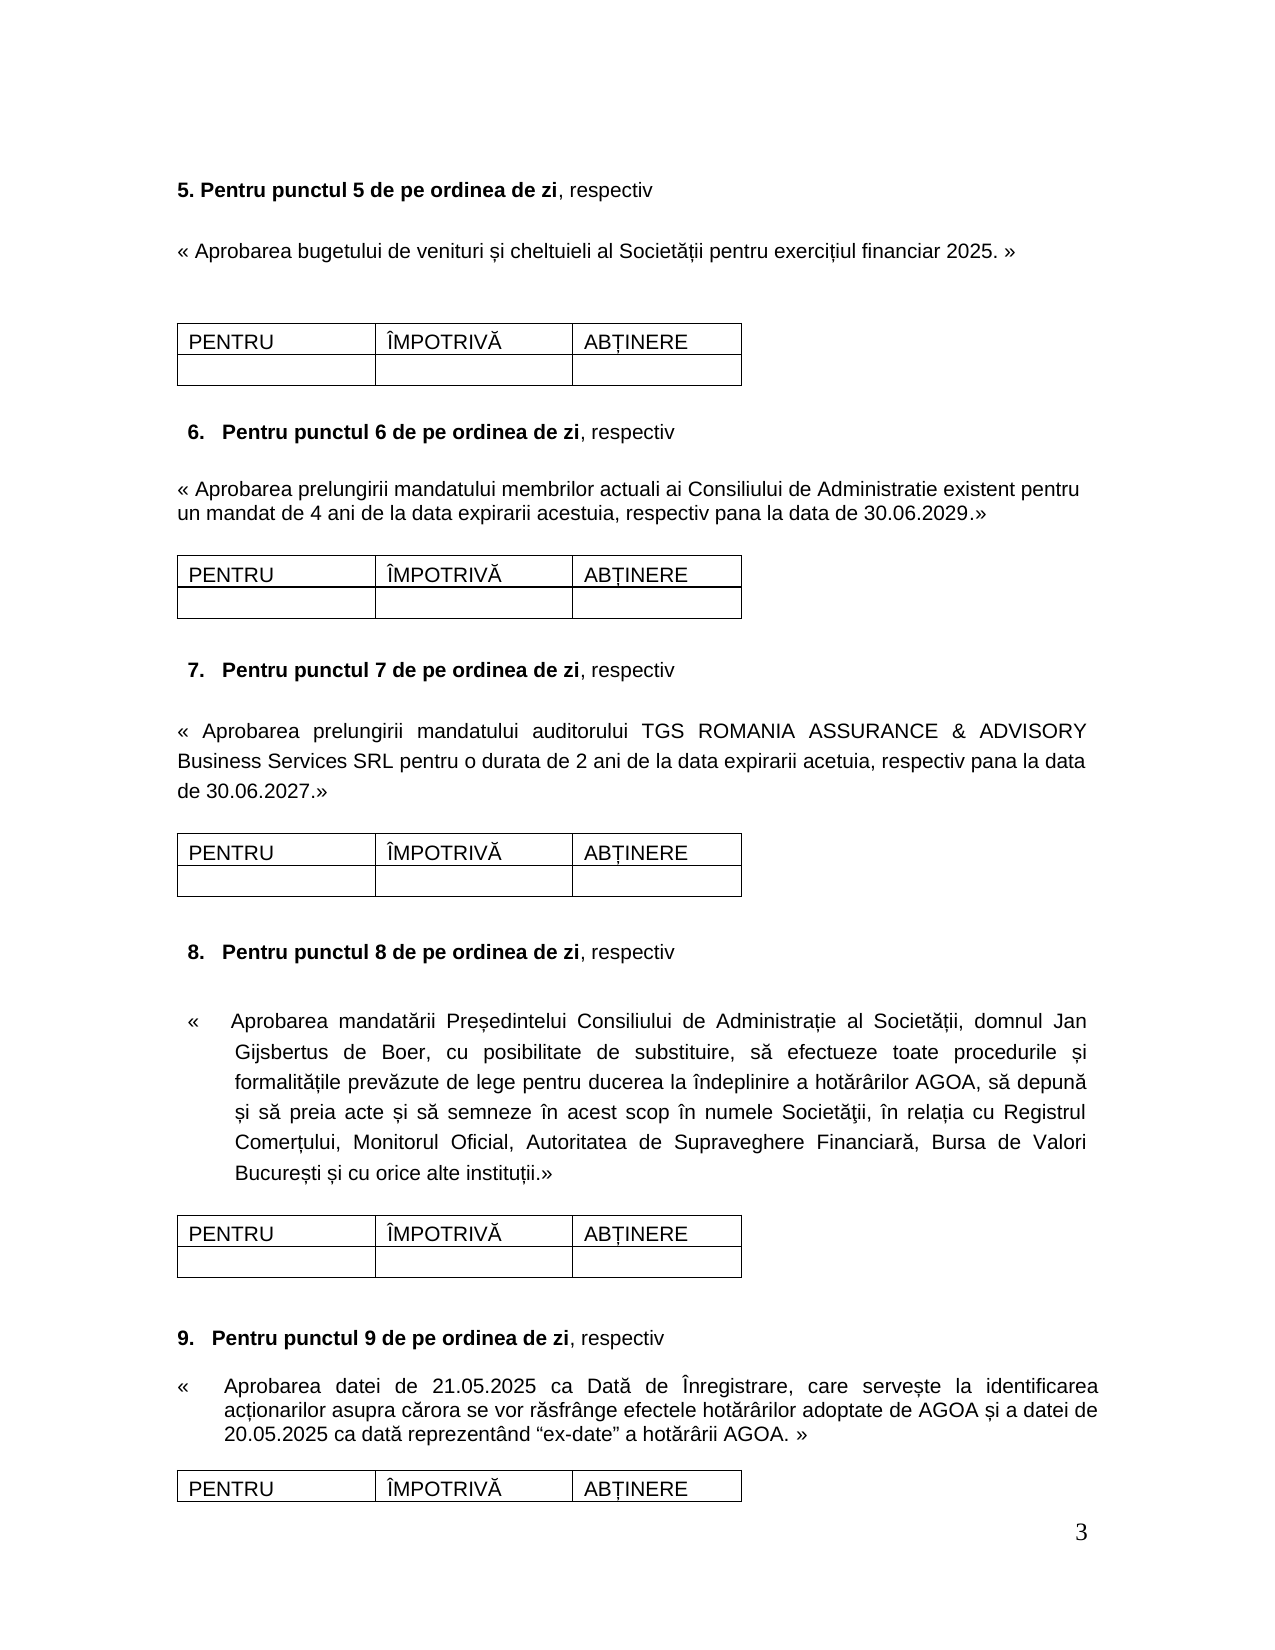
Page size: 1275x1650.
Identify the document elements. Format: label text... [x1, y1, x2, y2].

table_header PENTRU [178, 556, 375, 586]
text « Aprobarea prelungirii mandatului membrilor actuali ai Consiliului de Administratie existent pentru un mandat de 4 ani de la data expirarii acestuia, respectiv pana la data de 30.06.2029.» [177, 477, 1100, 525]
table_header ÎMPOTRIVĂ [376, 1216, 572, 1246]
table_header ÎMPOTRIVĂ [376, 834, 572, 864]
table_header ÎMPOTRIVĂ [376, 556, 572, 586]
table_cell [573, 866, 741, 896]
table_header ÎMPOTRIVĂ [376, 324, 572, 354]
table_header PENTRU [178, 324, 375, 354]
list « Aprobarea prelungirii mandatului auditorului TGS ROMANIA ASSURANCE & ADVISORY Business Services SRL pentru o durata de 2 ani de la data expirarii acetuia, respectiv pana la data de 30.06.2027.» [177, 712, 1088, 803]
table_cell [573, 355, 741, 385]
table_cell [573, 1247, 741, 1277]
table_header ABȚINERE [573, 556, 741, 586]
table_header ABȚINERE [573, 1216, 741, 1246]
text « Aprobarea datei de 21.05.2025 ca Dată de Înregistrare, care servește la identificarea acționarilor asupra cărora se vor răsfrânge efectele hotărârilor adoptate de AGOA și a datei de 20.05.2025 ca dată reprezentând “ex-date” a hotărârii AGOA. » [177, 1374, 1100, 1446]
text « Aprobarea bugetului de venituri și cheltuieli al Societății pentru exercițiul financiar 2025. » [177, 232, 1100, 262]
table_header ÎMPOTRIVĂ [376, 1471, 572, 1501]
table_header ABȚINERE [573, 1471, 741, 1501]
list « Aprobarea mandatării Președintelui Consiliului de Administrație al Societății, domnul Jan Gijsbertus de Boer, cu posibilitate de substituire, să efectueze toate procedurile și formalitățile prevăzute de lege pentru ducerea la îndeplinire a hotărârilor AGOA, să depună și să preia acte și să semneze în acest scop în numele Societăţii, în relația cu Registrul Comerțului, Monitorul Oficial, Autoritatea de Supraveghere Financiară, Bursa de Valori București și cu orice alte instituții.» [187, 1003, 1088, 1184]
table_cell [178, 355, 375, 385]
table_header PENTRU [178, 834, 375, 864]
text 5. Pentru punctul 5 de pe ordinea de zi, respectiv [177, 172, 1100, 202]
text 9. Pentru punctul 9 de pe ordinea de zi, respectiv [177, 1326, 1100, 1350]
list 6. Pentru punctul 6 de pe ordinea de zi, respectiv [187, 420, 1088, 444]
table_cell [376, 588, 572, 618]
table_header PENTRU [178, 1471, 375, 1501]
table_cell [573, 588, 741, 618]
table_cell [178, 1247, 375, 1277]
table_header ABȚINERE [573, 834, 741, 864]
list 8. Pentru punctul 8 de pe ordinea de zi, respectiv [187, 939, 1088, 963]
table_cell [376, 1247, 572, 1277]
table_cell [178, 866, 375, 896]
table_cell [178, 588, 375, 618]
table_header ABȚINERE [573, 324, 741, 354]
table_cell [376, 866, 572, 896]
table_cell [376, 355, 572, 385]
table_header PENTRU [178, 1216, 375, 1246]
list 7. Pentru punctul 7 de pe ordinea de zi, respectiv [187, 658, 1088, 682]
